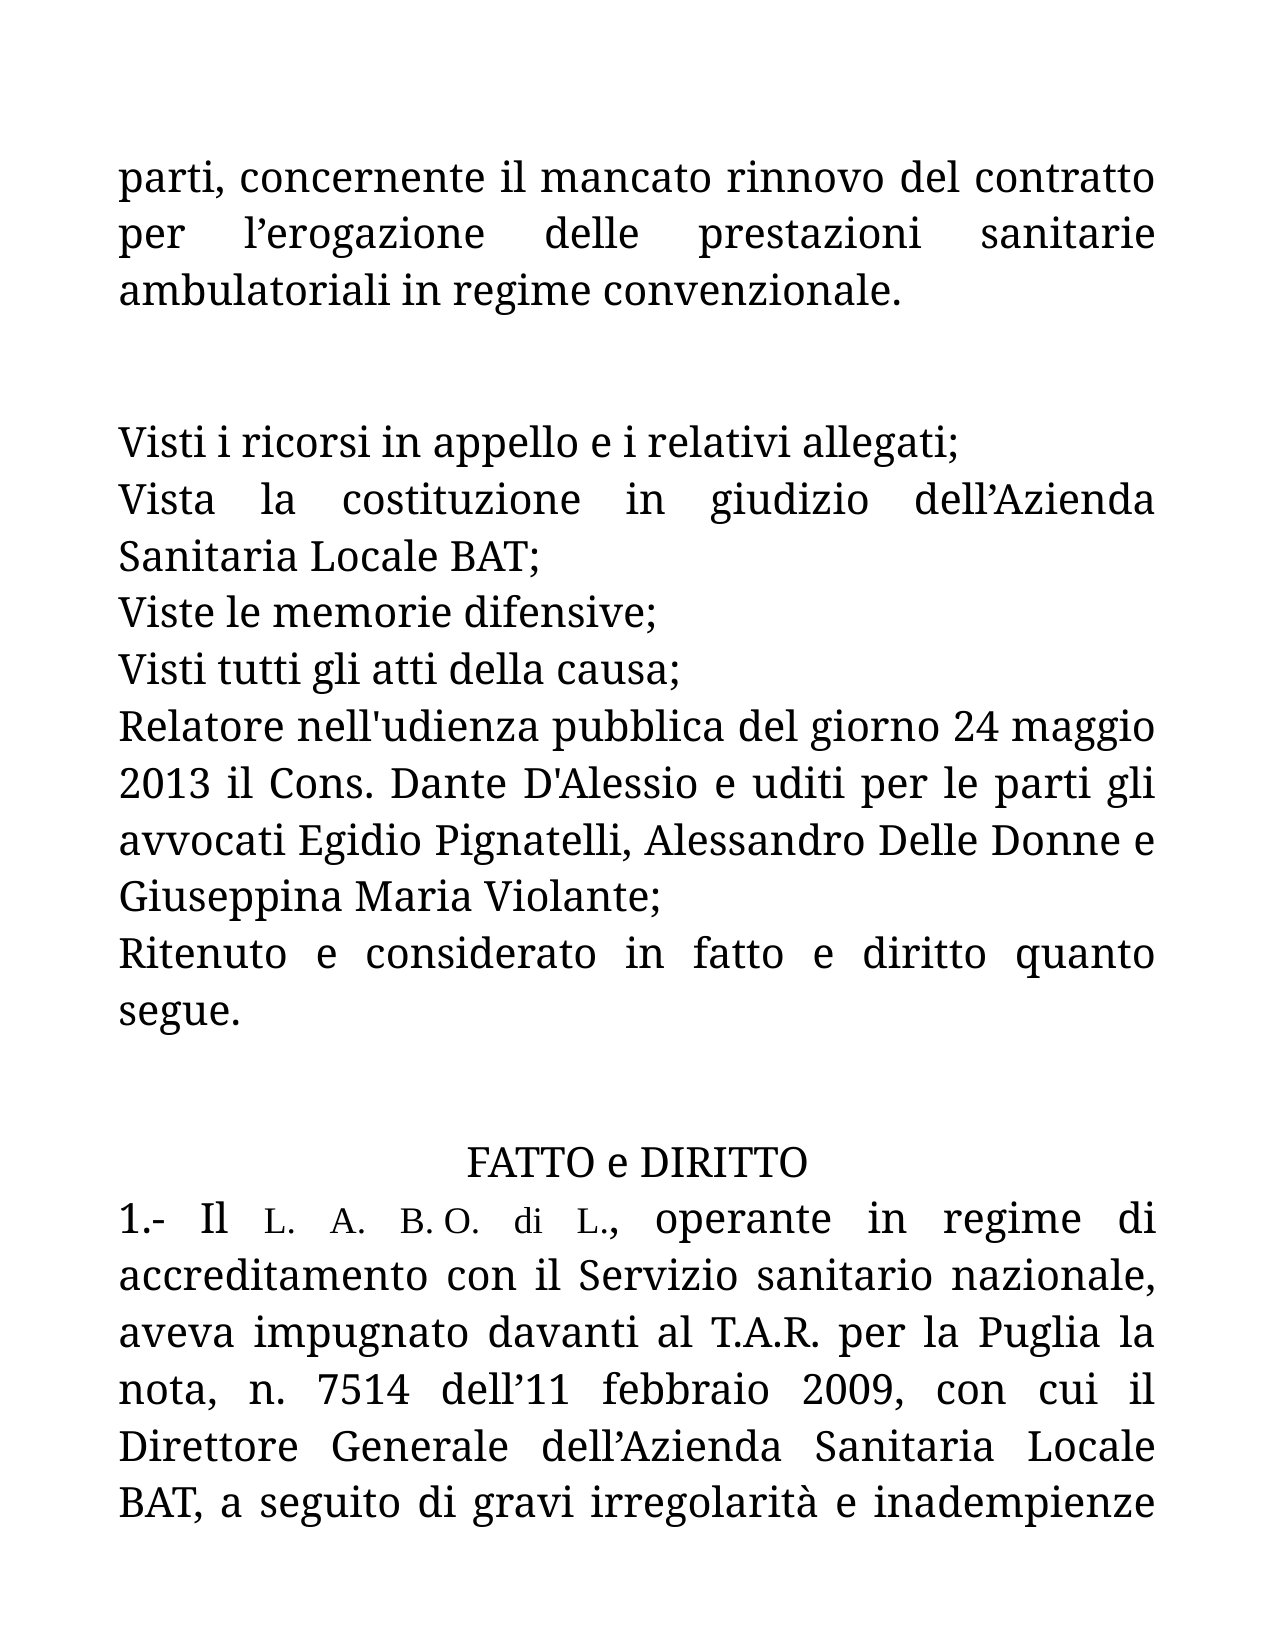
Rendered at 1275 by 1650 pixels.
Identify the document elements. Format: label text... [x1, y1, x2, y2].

text Ritenuto e considerato in fatto e diritto quanto segue. [118, 924, 1157, 1037]
text Visti i ricorsi in appello e i relativi allegati; [118, 413, 1157, 470]
text Visti tutti gli atti della causa; [118, 640, 1157, 697]
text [118, 148, 1157, 318]
text Relatore nell'udienza pubblica del giorno 24 maggio 2013 il Cons. Dante D'Alessio e uditi per le parti gli avvocati Egidio Pignatelli, Alessandro Delle Donne e Giuseppina Maria Violante; [118, 697, 1157, 924]
text Viste le memorie difensive; [118, 583, 1157, 640]
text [118, 1189, 1157, 1530]
text Vista la costituzione in giudizio dell’Azienda Sanitaria Locale BAT; [118, 470, 1157, 583]
text FATTO e DIRITTO [118, 1133, 1157, 1189]
